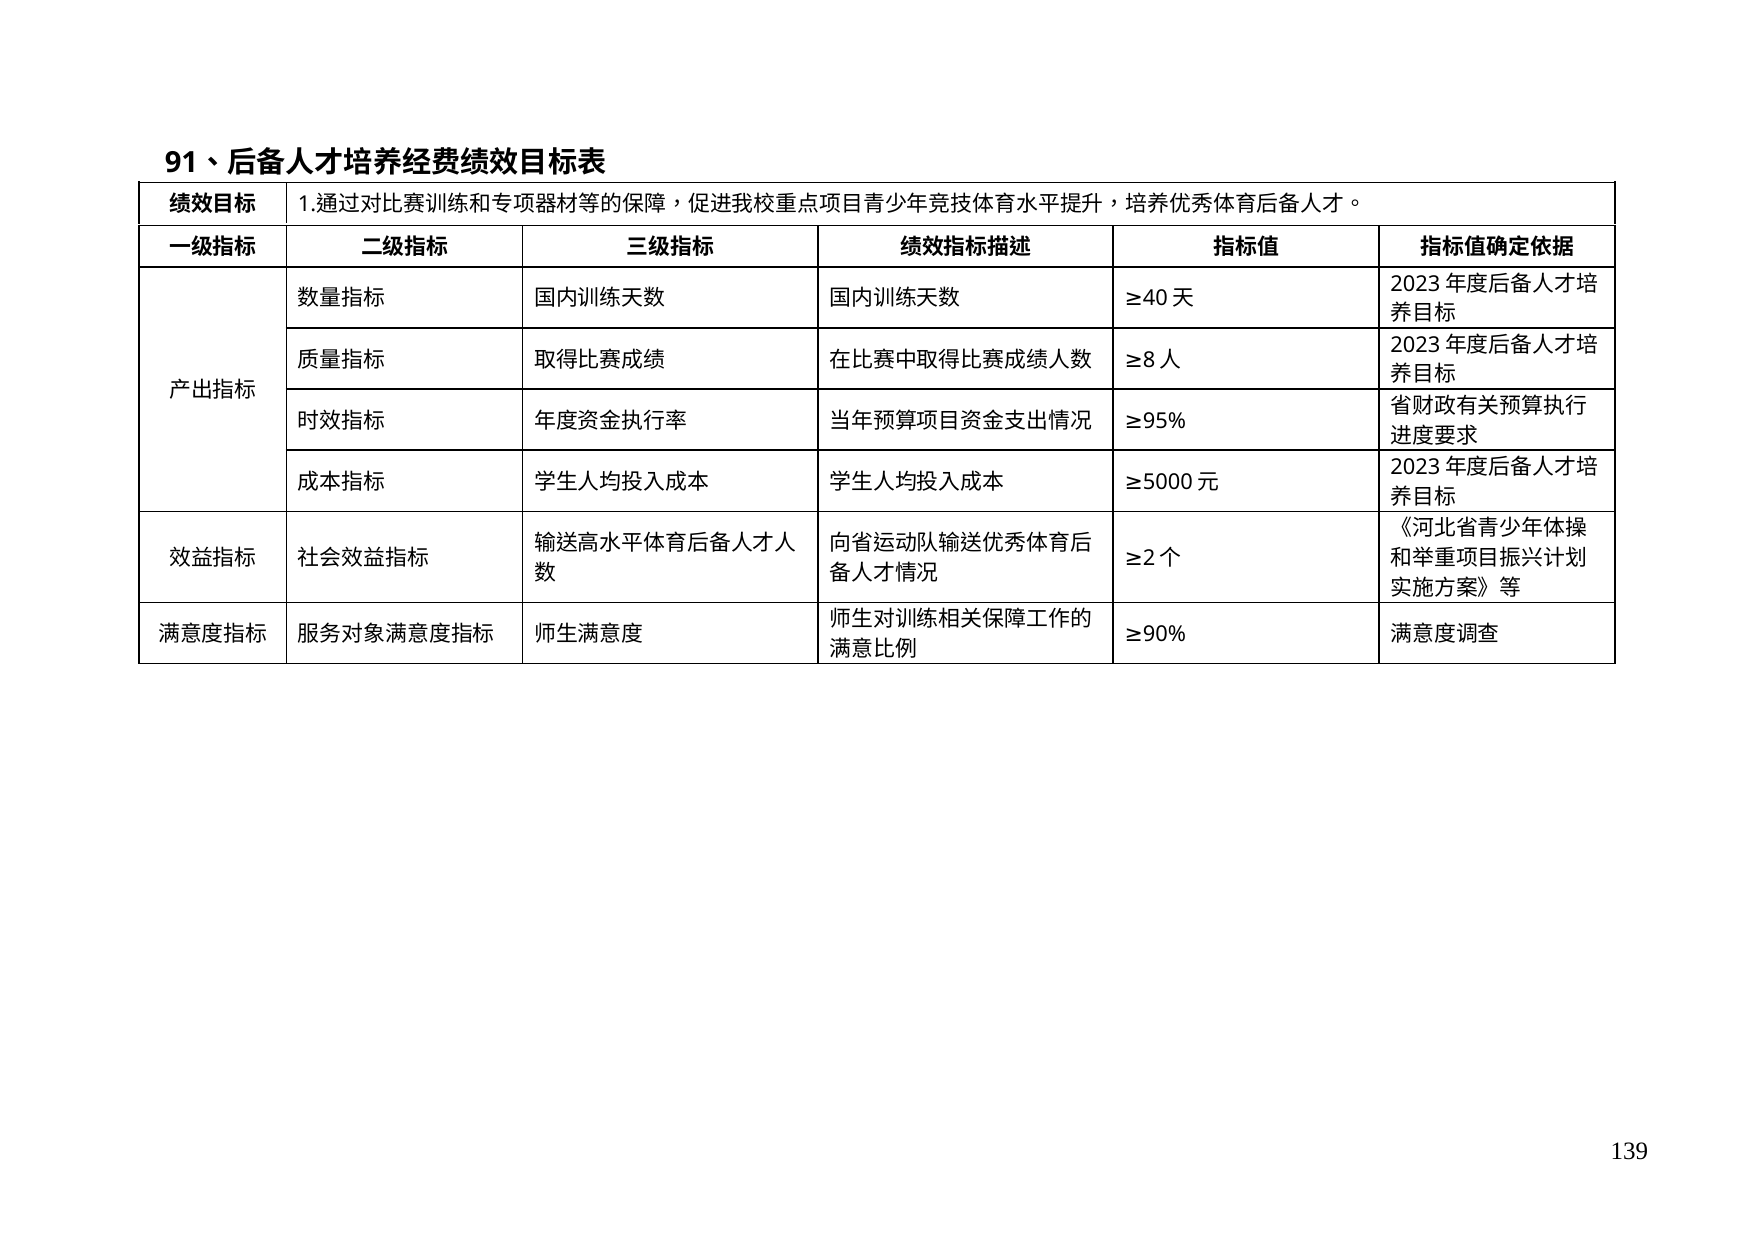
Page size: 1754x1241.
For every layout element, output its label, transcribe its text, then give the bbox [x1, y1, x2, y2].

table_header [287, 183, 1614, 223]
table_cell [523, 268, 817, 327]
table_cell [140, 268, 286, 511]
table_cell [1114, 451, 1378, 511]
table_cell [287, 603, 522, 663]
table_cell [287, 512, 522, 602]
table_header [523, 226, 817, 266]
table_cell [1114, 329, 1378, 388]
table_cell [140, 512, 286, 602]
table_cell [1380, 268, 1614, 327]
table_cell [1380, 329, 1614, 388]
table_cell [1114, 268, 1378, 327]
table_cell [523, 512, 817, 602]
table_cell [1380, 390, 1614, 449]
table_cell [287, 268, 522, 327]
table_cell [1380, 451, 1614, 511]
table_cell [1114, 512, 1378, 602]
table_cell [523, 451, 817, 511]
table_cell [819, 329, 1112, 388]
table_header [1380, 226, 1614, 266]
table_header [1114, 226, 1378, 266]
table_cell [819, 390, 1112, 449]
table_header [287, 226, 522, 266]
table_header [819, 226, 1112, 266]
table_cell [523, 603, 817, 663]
text 91、后备人才培养经费绩效目标表 [106, 142, 1648, 181]
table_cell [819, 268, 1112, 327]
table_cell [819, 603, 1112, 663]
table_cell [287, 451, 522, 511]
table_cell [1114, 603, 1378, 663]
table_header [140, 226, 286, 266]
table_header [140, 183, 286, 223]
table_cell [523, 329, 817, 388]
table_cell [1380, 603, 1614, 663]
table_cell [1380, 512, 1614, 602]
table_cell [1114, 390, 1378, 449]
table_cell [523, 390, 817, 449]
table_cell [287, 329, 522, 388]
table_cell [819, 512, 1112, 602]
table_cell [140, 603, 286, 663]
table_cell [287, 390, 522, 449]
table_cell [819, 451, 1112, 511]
